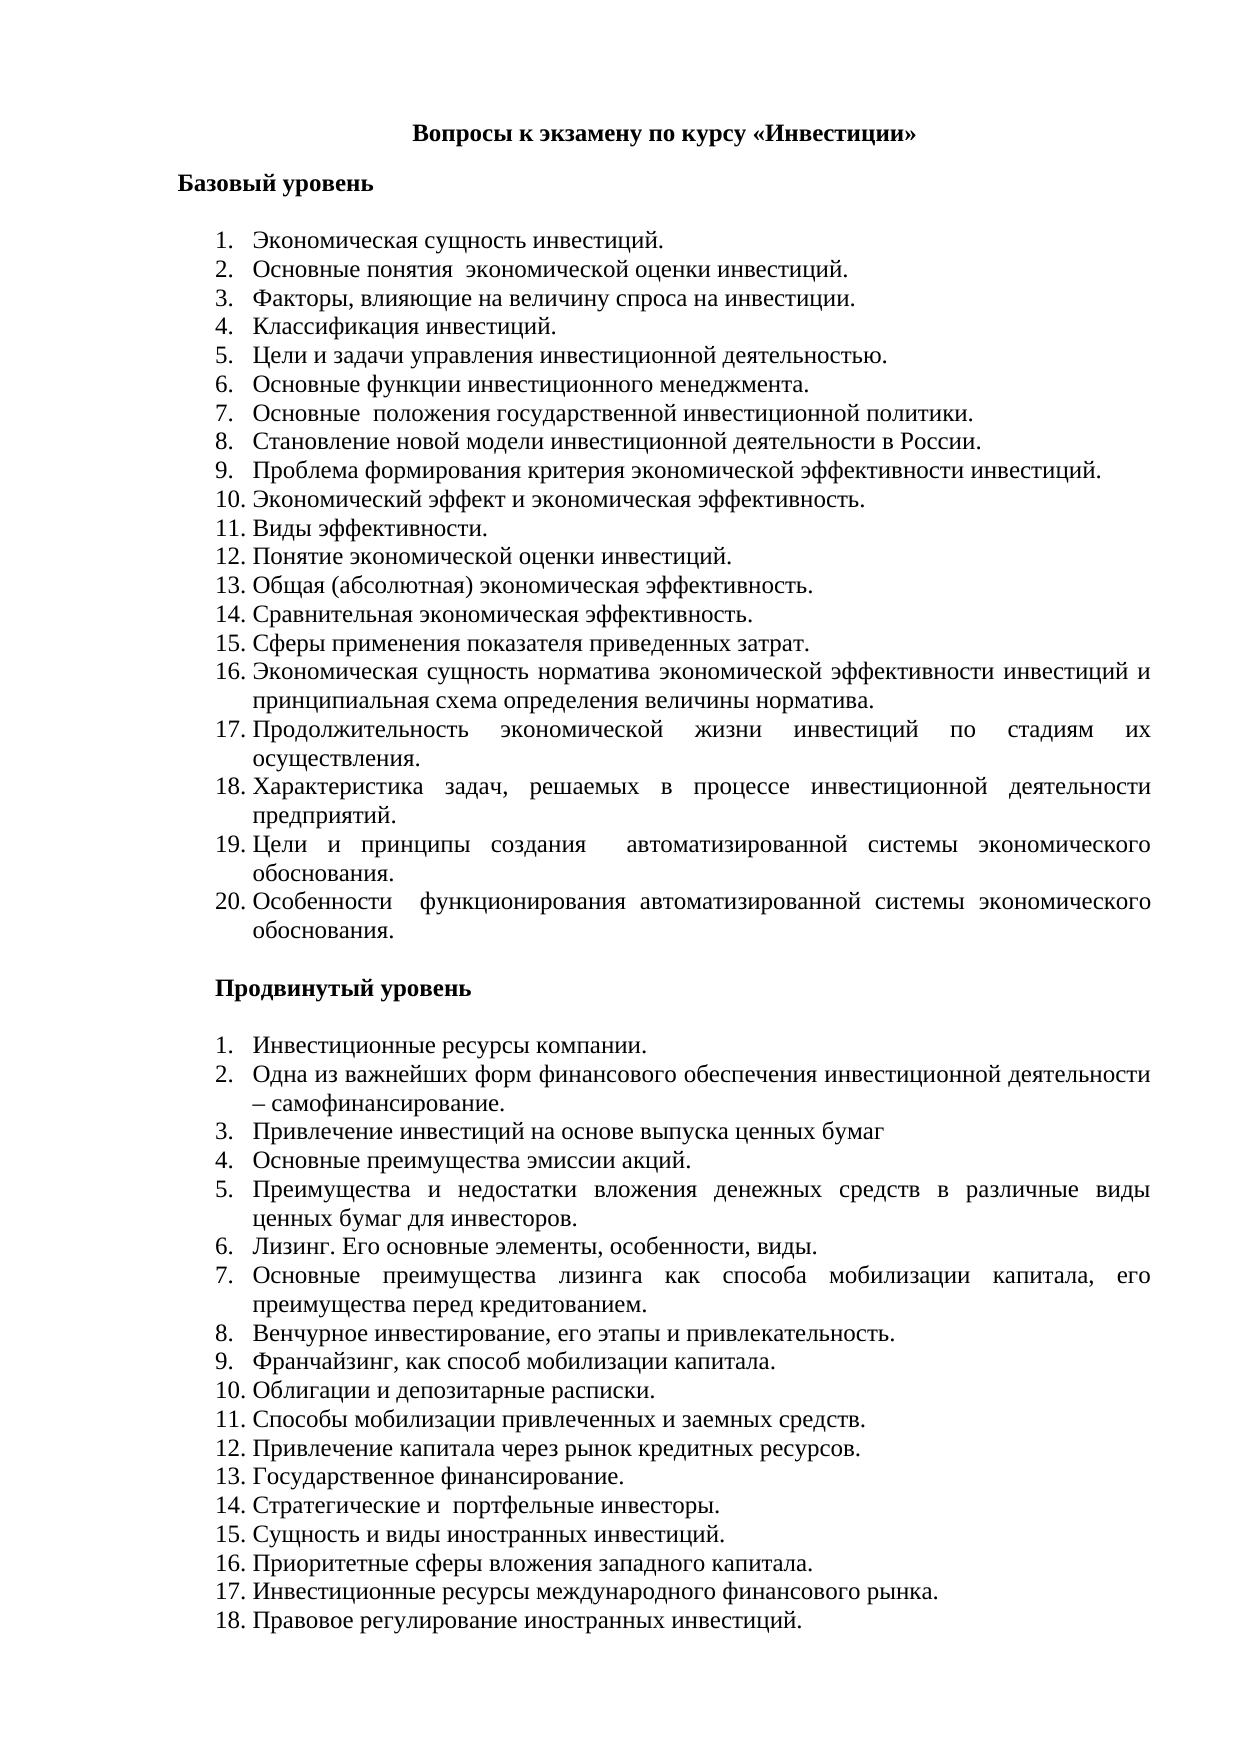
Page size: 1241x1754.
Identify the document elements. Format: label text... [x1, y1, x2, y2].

list Понятие экономической оценки инвестиций. [215, 541, 1152, 570]
list Способы мобилизации привлеченных и заемных средств. [215, 1404, 1152, 1433]
list Виды эффективности. [215, 513, 1152, 541]
list Цели и задачи управления инвестиционной деятельностью. [215, 340, 1152, 369]
list Приоритетные сферы вложения западного капитала. [215, 1548, 1152, 1576]
text Базовый уровень [177, 168, 1152, 196]
list Одна из важнейших форм финансового обеспечения инвестиционной деятельности – самофинансирование. [215, 1059, 1152, 1116]
list Экономический эффект и экономическая эффективность. [215, 484, 1152, 513]
list Продолжительность экономической жизни инвестиций по стадиям их осуществления. [215, 714, 1152, 771]
text Продвинутый уровень [215, 973, 1152, 1001]
list Облигации и депозитарные расписки. [215, 1375, 1152, 1404]
list Инвестиционные ресурсы международного финансового рынка. [215, 1576, 1152, 1605]
list Правовое регулирование иностранных инвестиций. [215, 1605, 1152, 1634]
list Общая (абсолютная) экономическая эффективность. [215, 570, 1152, 599]
list Стратегические и портфельные инвесторы. [215, 1490, 1152, 1519]
list Экономическая сущность норматива экономической эффективности инвестиций и принципиальная схема определения величины норматива. [215, 656, 1152, 714]
list Цели и принципы создания автоматизированной системы экономического обоснования. [215, 829, 1152, 886]
list Факторы, влияющие на величину спроса на инвестиции. [215, 283, 1152, 311]
list Лизинг. Его основные элементы, особенности, виды. [215, 1231, 1152, 1260]
list Венчурное инвестирование, его этапы и привлекательность. [215, 1318, 1152, 1346]
list Сущность и виды иностранных инвестиций. [215, 1519, 1152, 1548]
list Проблема формирования критерия экономической эффективности инвестиций. [215, 455, 1152, 484]
list Основные функции инвестиционного менеджмента. [215, 369, 1152, 398]
list Привлечение капитала через рынок кредитных ресурсов. [215, 1433, 1152, 1461]
list Преимущества и недостатки вложения денежных средств в различные виды ценных бумаг для инвесторов. [215, 1174, 1152, 1231]
list Основные преимущества лизинга как способа мобилизации капитала, его преимущества перед кредитованием. [215, 1260, 1152, 1318]
list Привлечение инвестиций на основе выпуска ценных бумаг [215, 1116, 1152, 1145]
list Основные положения государственной инвестиционной политики. [215, 398, 1152, 426]
list Основные преимущества эмиссии акций. [215, 1145, 1152, 1174]
list Классификация инвестиций. [215, 311, 1152, 340]
list Сферы применения показателя приведенных затрат. [215, 628, 1152, 656]
list Франчайзинг, как способ мобилизации капитала. [215, 1346, 1152, 1375]
list Экономическая сущность инвестиций. [215, 225, 1152, 254]
text Вопросы к экзамену по курсу «Инвестиции» [177, 118, 1152, 147]
list Государственное финансирование. [215, 1461, 1152, 1490]
list Инвестиционные ресурсы компании. [215, 1030, 1152, 1059]
list Характеристика задач, решаемых в процессе инвестиционной деятельности предприятий. [215, 771, 1152, 829]
list Становление новой модели инвестиционной деятельности в России. [215, 426, 1152, 455]
list Сравнительная экономическая эффективность. [215, 599, 1152, 628]
list Основные понятия экономической оценки инвестиций. [215, 254, 1152, 283]
list Особенности функционирования автоматизированной системы экономического обоснования. [215, 886, 1152, 944]
